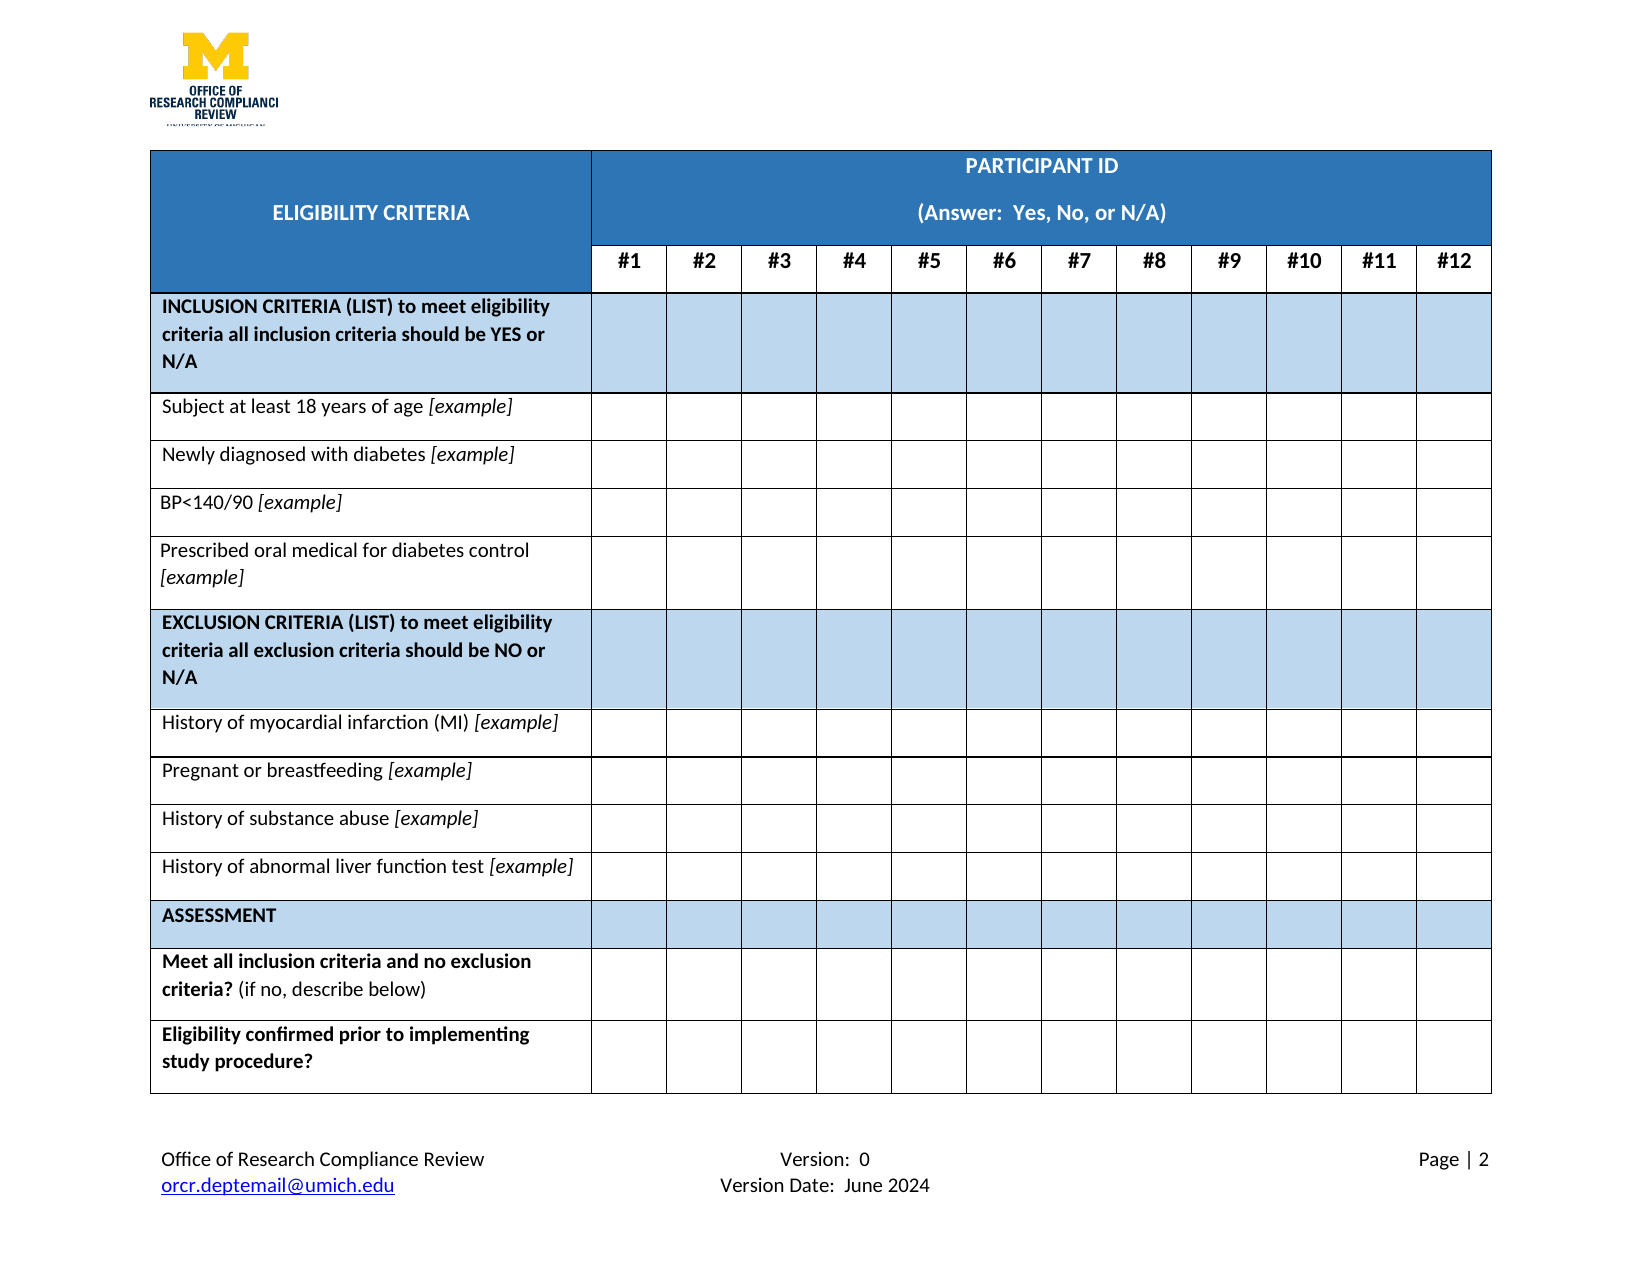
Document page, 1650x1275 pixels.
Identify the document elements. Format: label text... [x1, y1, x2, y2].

table_cell [592, 1021, 666, 1093]
table_cell #1 [592, 246, 666, 292]
table_cell [1042, 294, 1116, 392]
table_cell [1117, 441, 1191, 488]
table_cell [892, 610, 966, 708]
table_cell [592, 537, 666, 608]
table_cell [1417, 901, 1491, 948]
table_cell [592, 805, 666, 852]
table_cell [1342, 901, 1416, 948]
table_cell [1192, 758, 1266, 804]
table_cell Prescribed oral medical for diabetes control [example] [151, 537, 591, 608]
table_cell History of myocardial infarction (MI) [example] [151, 710, 591, 756]
table_cell [1117, 1021, 1191, 1093]
table_cell [667, 758, 741, 804]
table_cell [1267, 394, 1341, 440]
table_cell [742, 537, 816, 608]
table_cell #2 [667, 246, 741, 292]
table_cell [967, 441, 1041, 488]
table_cell [1417, 949, 1491, 1020]
table_cell [1417, 489, 1491, 536]
table_cell [1042, 537, 1116, 608]
table_cell #11 [1342, 246, 1416, 292]
table_cell [742, 294, 816, 392]
table_cell [817, 1021, 891, 1093]
table_cell [967, 853, 1041, 900]
table_cell [742, 853, 816, 900]
table_cell [1042, 394, 1116, 440]
table_cell [1342, 758, 1416, 804]
table_cell [1192, 610, 1266, 708]
table_cell [1192, 853, 1266, 900]
table_cell [1342, 441, 1416, 488]
table_cell [1342, 489, 1416, 536]
table_cell [1417, 805, 1491, 852]
table_cell [742, 710, 816, 756]
table_cell [592, 394, 666, 440]
table_cell [892, 1021, 966, 1093]
table_cell [1192, 441, 1266, 488]
table_cell [1342, 1021, 1416, 1093]
table_cell [667, 441, 741, 488]
table_cell [967, 901, 1041, 948]
table_cell [592, 758, 666, 804]
table_cell [1267, 1021, 1341, 1093]
table_cell [1042, 710, 1116, 756]
table_cell [892, 537, 966, 608]
table_cell #4 [817, 246, 891, 292]
table_cell #3 [742, 246, 816, 292]
table_cell [592, 901, 666, 948]
table_cell [1192, 394, 1266, 440]
table_cell [667, 710, 741, 756]
table_cell ASSESSMENT [151, 901, 591, 948]
table_cell [1417, 537, 1491, 608]
table_cell [1117, 537, 1191, 608]
table_cell [742, 441, 816, 488]
table_cell [667, 805, 741, 852]
table_cell [1342, 610, 1416, 708]
table_cell #7 [1042, 246, 1116, 292]
table_cell [817, 537, 891, 608]
table_cell [1042, 441, 1116, 488]
table_cell [1117, 901, 1191, 948]
table_cell [1417, 294, 1491, 392]
table_cell [1192, 537, 1266, 608]
table_cell [1267, 901, 1341, 948]
table_cell [1117, 710, 1191, 756]
table_cell [742, 1021, 816, 1093]
table_cell [817, 394, 891, 440]
table_cell Meet all inclusion criteria and no exclusion criteria? (if no, describe below) [151, 949, 591, 1020]
table_cell [742, 394, 816, 440]
table_cell [1267, 610, 1341, 708]
table_cell [1417, 853, 1491, 900]
table_cell [1267, 805, 1341, 852]
table_cell [1417, 1021, 1491, 1093]
table_cell BP<140/90 [example] [151, 489, 591, 536]
table_cell [817, 805, 891, 852]
table_cell [667, 949, 741, 1020]
table_cell [1267, 949, 1341, 1020]
table_cell [1267, 294, 1341, 392]
table_cell Pregnant or breastfeeding [example] [151, 758, 591, 804]
table_cell [817, 441, 891, 488]
table_cell [1192, 901, 1266, 948]
table_header PARTICIPANT ID (Answer: Yes, No, or N/A) [592, 151, 1491, 245]
table_cell [967, 394, 1041, 440]
table_cell #8 [1117, 246, 1191, 292]
table_cell [1267, 758, 1341, 804]
table_cell EXCLUSION CRITERIA (LIST) to meet eligibility criteria all exclusion criteria should be NO or N/A [151, 610, 591, 708]
table_cell [967, 949, 1041, 1020]
table_cell [667, 394, 741, 440]
table_cell [1192, 805, 1266, 852]
table_cell [892, 949, 966, 1020]
table_cell [1192, 710, 1266, 756]
table_cell [967, 805, 1041, 852]
table_cell [1192, 489, 1266, 536]
table_cell [1042, 489, 1116, 536]
table_cell [1117, 294, 1191, 392]
table_cell [742, 610, 816, 708]
table_cell [1342, 710, 1416, 756]
table_cell [1342, 805, 1416, 852]
table_cell [1267, 537, 1341, 608]
table_cell [742, 489, 816, 536]
table_cell [817, 853, 891, 900]
table_cell [1267, 441, 1341, 488]
table_cell [667, 610, 741, 708]
table_cell [1117, 949, 1191, 1020]
table_cell [967, 1021, 1041, 1093]
table_cell [1117, 394, 1191, 440]
table_cell [1192, 294, 1266, 392]
table_cell [742, 805, 816, 852]
table_cell [817, 489, 891, 536]
table_cell [1117, 489, 1191, 536]
table_cell [892, 294, 966, 392]
table_cell [592, 610, 666, 708]
table_cell [1042, 610, 1116, 708]
table_cell [667, 1021, 741, 1093]
table_cell [667, 294, 741, 392]
table_cell [892, 901, 966, 948]
table_cell Newly diagnosed with diabetes [example] [151, 441, 591, 488]
table_cell [667, 537, 741, 608]
table_cell [1417, 441, 1491, 488]
table_cell [1042, 901, 1116, 948]
table_cell [1267, 853, 1341, 900]
table_cell [1117, 805, 1191, 852]
table_cell [817, 294, 891, 392]
table_cell [1042, 758, 1116, 804]
table_cell [1417, 710, 1491, 756]
table_cell [892, 489, 966, 536]
table_cell [892, 758, 966, 804]
table_cell [1342, 537, 1416, 608]
table_header ELIGIBILITY CRITERIA [151, 151, 591, 292]
table_cell [892, 441, 966, 488]
table_cell [1192, 1021, 1266, 1093]
table_cell [892, 805, 966, 852]
table_cell History of substance abuse [example] [151, 805, 591, 852]
table_cell [592, 710, 666, 756]
table_cell #9 [1192, 246, 1266, 292]
table_cell [592, 949, 666, 1020]
table_cell [667, 489, 741, 536]
table_cell [1042, 949, 1116, 1020]
table_cell [592, 441, 666, 488]
table_cell [742, 901, 816, 948]
table_cell [1117, 853, 1191, 900]
table_cell [1267, 489, 1341, 536]
table_cell [1042, 1021, 1116, 1093]
table_cell [742, 949, 816, 1020]
table_cell [892, 853, 966, 900]
table_cell [592, 853, 666, 900]
table_cell [592, 489, 666, 536]
table_cell [1342, 853, 1416, 900]
table_cell [817, 758, 891, 804]
table_cell [967, 610, 1041, 708]
table_cell #5 [892, 246, 966, 292]
table_cell [592, 294, 666, 392]
table_cell [1042, 853, 1116, 900]
table_cell #6 [967, 246, 1041, 292]
table_cell Subject at least 18 years of age [example] [151, 394, 591, 440]
table_cell [1042, 805, 1116, 852]
table_cell [967, 758, 1041, 804]
table_cell [967, 710, 1041, 756]
table_cell INCLUSION CRITERIA (LIST) to meet eligibility criteria all inclusion criteria should be YES or N/A [151, 294, 591, 392]
table_cell #10 [1267, 246, 1341, 292]
table_cell [817, 949, 891, 1020]
table_cell [817, 610, 891, 708]
table_cell [1342, 294, 1416, 392]
table_cell [1117, 610, 1191, 708]
table_cell [1267, 710, 1341, 756]
table_cell [967, 489, 1041, 536]
table_cell [1342, 394, 1416, 440]
table_cell [667, 853, 741, 900]
table_cell [1417, 610, 1491, 708]
table_cell #12 [1417, 246, 1491, 292]
table_cell [967, 294, 1041, 392]
table_cell [817, 901, 891, 948]
table_cell [1417, 758, 1491, 804]
table_cell [892, 710, 966, 756]
table_cell Eligibility confirmed prior to implementing study procedure? [151, 1021, 591, 1093]
table_cell [967, 537, 1041, 608]
table_cell History of abnormal liver function test [example] [151, 853, 591, 900]
table_cell [1417, 394, 1491, 440]
table_cell [667, 901, 741, 948]
table_cell [742, 758, 816, 804]
table_cell [892, 394, 966, 440]
table_cell [817, 710, 891, 756]
table_cell [1342, 949, 1416, 1020]
table_cell [1117, 758, 1191, 804]
picture [150, 32, 278, 127]
table_cell [1192, 949, 1266, 1020]
